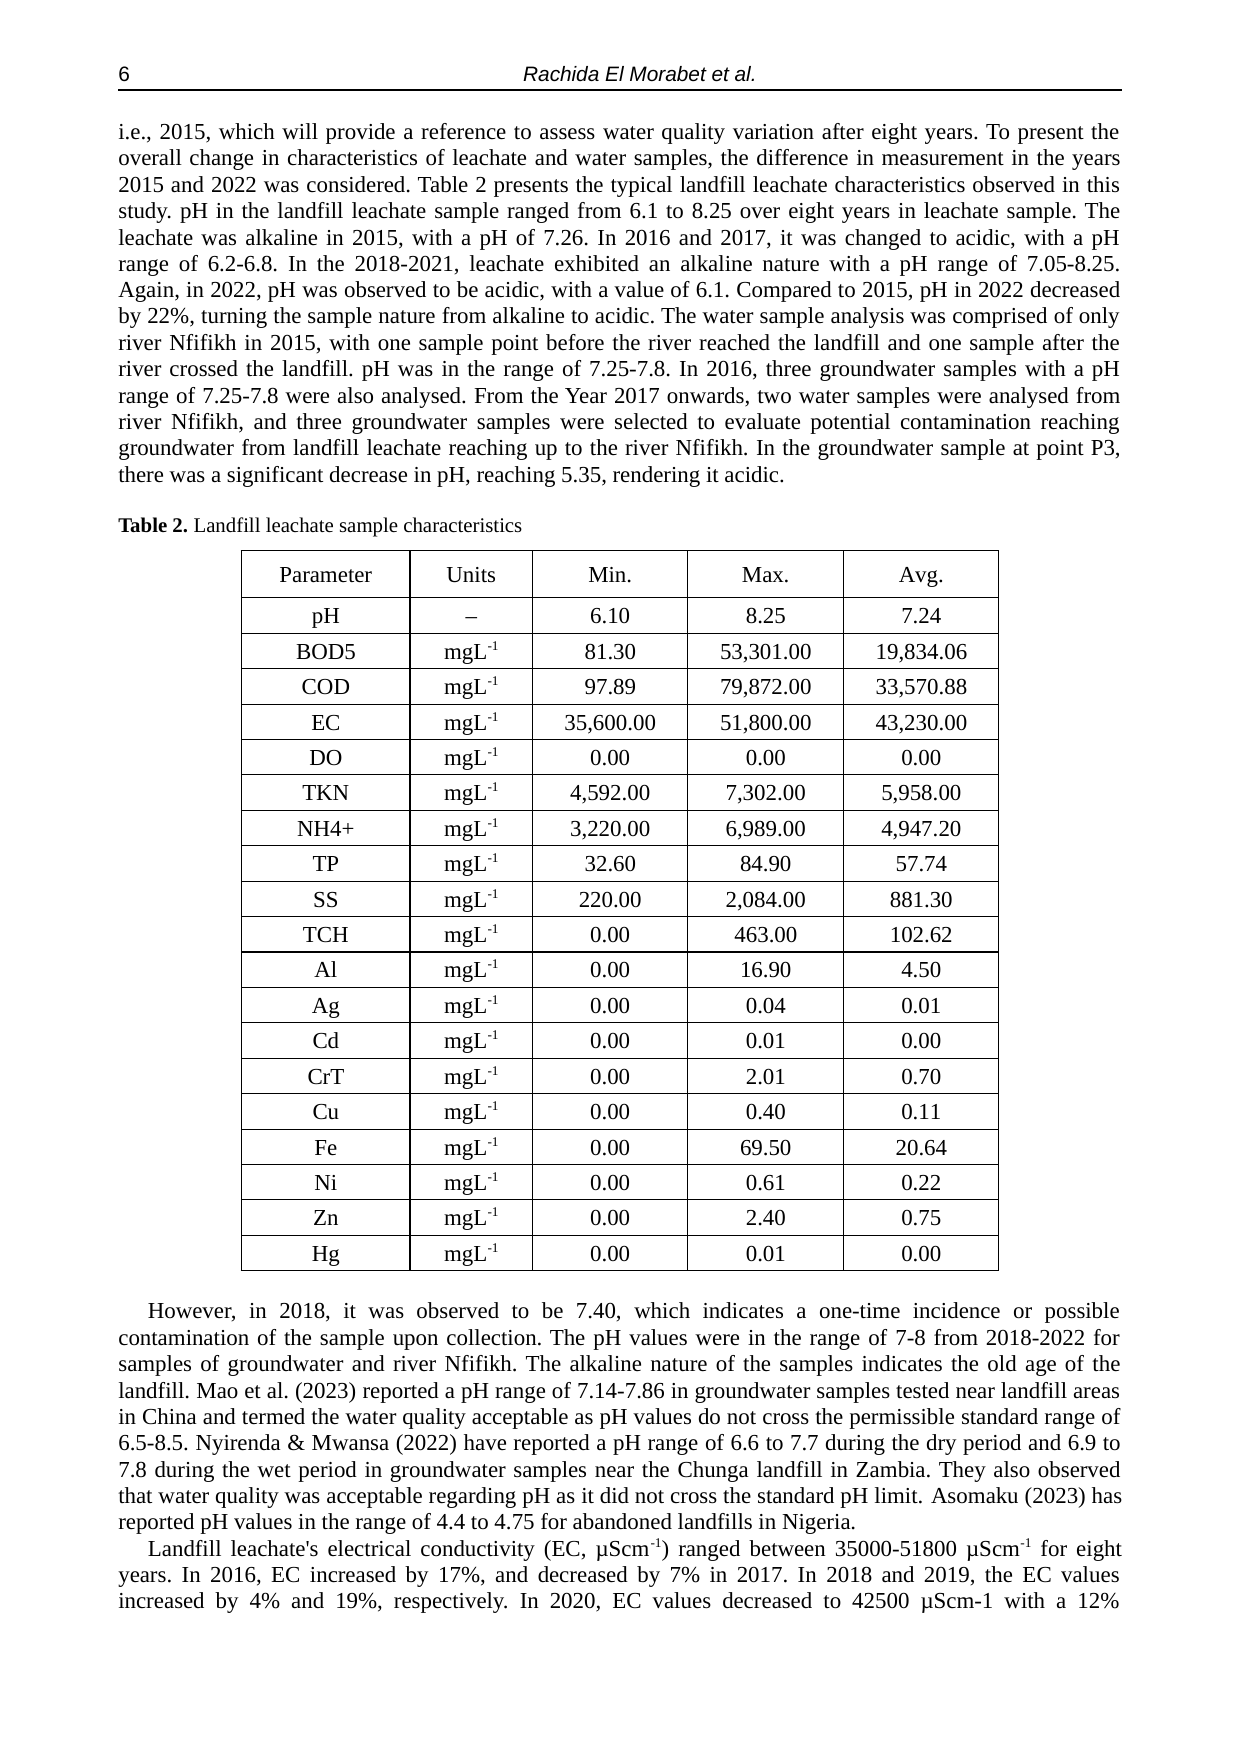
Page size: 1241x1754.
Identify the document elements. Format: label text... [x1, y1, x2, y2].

table_cell 0.00 [533, 1165, 687, 1199]
table_cell 53,301.00 [688, 634, 843, 668]
table_cell Hg [242, 1236, 409, 1270]
text Table 2. Landfill leachate sample characteristics [118, 513, 1122, 537]
table_cell 0.01 [688, 1023, 843, 1058]
table_cell – [411, 598, 532, 633]
table_cell 69.50 [688, 1130, 843, 1164]
table_cell 102.62 [844, 917, 998, 951]
table_cell 220.00 [533, 882, 687, 916]
table_cell 81.30 [533, 634, 687, 668]
table_cell 33,570.88 [844, 669, 998, 703]
table_cell Ag [242, 988, 409, 1022]
table_header Max. [688, 551, 843, 597]
table_cell 0.00 [844, 1236, 998, 1270]
table_cell Fe [242, 1130, 409, 1164]
table_cell 32.60 [533, 846, 687, 881]
table_cell 0.00 [533, 1200, 687, 1235]
table_cell TCH [242, 917, 409, 951]
table_cell 463.00 [688, 917, 843, 951]
table_cell mgL-1 [411, 953, 532, 987]
table_cell 0.75 [844, 1200, 998, 1235]
table_cell Al [242, 953, 409, 987]
table_cell Cd [242, 1023, 409, 1058]
table_cell 5,958.00 [844, 775, 998, 810]
table_cell BOD5 [242, 634, 409, 668]
table_cell 0.00 [533, 1059, 687, 1093]
table_cell COD [242, 669, 409, 703]
table_cell 0.00 [688, 740, 843, 774]
table_cell 4,592.00 [533, 775, 687, 810]
table_cell mgL-1 [411, 811, 532, 845]
table_cell NH4+ [242, 811, 409, 845]
table_cell 8.25 [688, 598, 843, 633]
table_header Parameter [242, 551, 409, 597]
table_cell 0.01 [688, 1236, 843, 1270]
table_cell EC [242, 705, 409, 739]
table_cell SS [242, 882, 409, 916]
table_cell 7,302.00 [688, 775, 843, 810]
table_cell 0.00 [844, 1023, 998, 1058]
table_cell 57.74 [844, 846, 998, 881]
table_cell 35,600.00 [533, 705, 687, 739]
table_cell mgL-1 [411, 882, 532, 916]
table_cell 43,230.00 [844, 705, 998, 739]
table_header Avg. [844, 551, 998, 597]
table_cell 6,989.00 [688, 811, 843, 845]
table_cell 0.11 [844, 1094, 998, 1128]
table_cell 3,220.00 [533, 811, 687, 845]
table_cell mgL-1 [411, 1023, 532, 1058]
table_cell 0.00 [533, 1023, 687, 1058]
table_cell pH [242, 598, 409, 633]
table_cell Cu [242, 1094, 409, 1128]
table_cell 0.22 [844, 1165, 998, 1199]
table_cell 7.24 [844, 598, 998, 633]
table_cell mgL-1 [411, 846, 532, 881]
table_cell 2,084.00 [688, 882, 843, 916]
table_cell 6.10 [533, 598, 687, 633]
table_cell 2.40 [688, 1200, 843, 1235]
table_cell mgL-1 [411, 1236, 532, 1270]
table_cell DO [242, 740, 409, 774]
table_cell 881.30 [844, 882, 998, 916]
table_cell 51,800.00 [688, 705, 843, 739]
table_cell 20.64 [844, 1130, 998, 1164]
table_cell mgL-1 [411, 775, 532, 810]
table_cell 97.89 [533, 669, 687, 703]
table_header Min. [533, 551, 687, 597]
table_cell Ni [242, 1165, 409, 1199]
table_cell TP [242, 846, 409, 881]
table_cell 0.00 [533, 1094, 687, 1128]
table_cell CrT [242, 1059, 409, 1093]
table_cell mgL-1 [411, 740, 532, 774]
table_cell 0.00 [533, 953, 687, 987]
table_cell Zn [242, 1200, 409, 1235]
table_cell mgL-1 [411, 1200, 532, 1235]
table_cell 0.01 [844, 988, 998, 1022]
table_cell 0.00 [533, 1130, 687, 1164]
table_cell mgL-1 [411, 988, 532, 1022]
table_cell mgL-1 [411, 917, 532, 951]
table_cell mgL-1 [411, 1130, 532, 1164]
table_cell 0.04 [688, 988, 843, 1022]
table_cell TKN [242, 775, 409, 810]
table_cell mgL-1 [411, 705, 532, 739]
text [118, 1535, 1122, 1614]
table_cell mgL-1 [411, 669, 532, 703]
text However, in 2018, it was observed to be 7.40, which indicates a one-time incidence or possible contamination of the sample upon collection. The pH values were in the range of 7-8 from 2018-2022 for samples of groundwater and river Nfifikh. The alkaline nature of the samples indicates the old age of the landfill. Mao et al. (2023) reported a pH range of 7.14-7.86 in groundwater samples tested near landfill areas in China and termed the water quality acceptable as pH values do not cross the permissible standard range of 6.5-8.5. Nyirenda & Mwansa (2022) have reported a pH range of 6.6 to 7.7 during the dry period and 6.9 to 7.8 during the wet period in groundwater samples near the Chunga landfill in Zambia. They also observed that water quality was acceptable regarding pH as it did not cross the standard pH limit. Asomaku (2023) has reported pH values in the range of 4.4 to 4.75 for abandoned landfills in Nigeria. [118, 1298, 1122, 1535]
table_cell 0.61 [688, 1165, 843, 1199]
table_cell 0.00 [533, 740, 687, 774]
table_cell mgL-1 [411, 1165, 532, 1199]
table_cell 84.90 [688, 846, 843, 881]
table_cell 0.00 [533, 917, 687, 951]
table_cell 79,872.00 [688, 669, 843, 703]
table_cell 0.40 [688, 1094, 843, 1128]
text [118, 118, 1122, 487]
table_cell 4,947.20 [844, 811, 998, 845]
table_cell 2.01 [688, 1059, 843, 1093]
table_cell 16.90 [688, 953, 843, 987]
table_cell 0.70 [844, 1059, 998, 1093]
table_cell 19,834.06 [844, 634, 998, 668]
table_cell 0.00 [533, 988, 687, 1022]
table_cell 0.00 [844, 740, 998, 774]
table_cell mgL-1 [411, 1059, 532, 1093]
table_cell 4.50 [844, 953, 998, 987]
table_cell mgL-1 [411, 634, 532, 668]
table_header Units [411, 551, 532, 597]
table_cell mgL-1 [411, 1094, 532, 1128]
table_cell 0.00 [533, 1236, 687, 1270]
